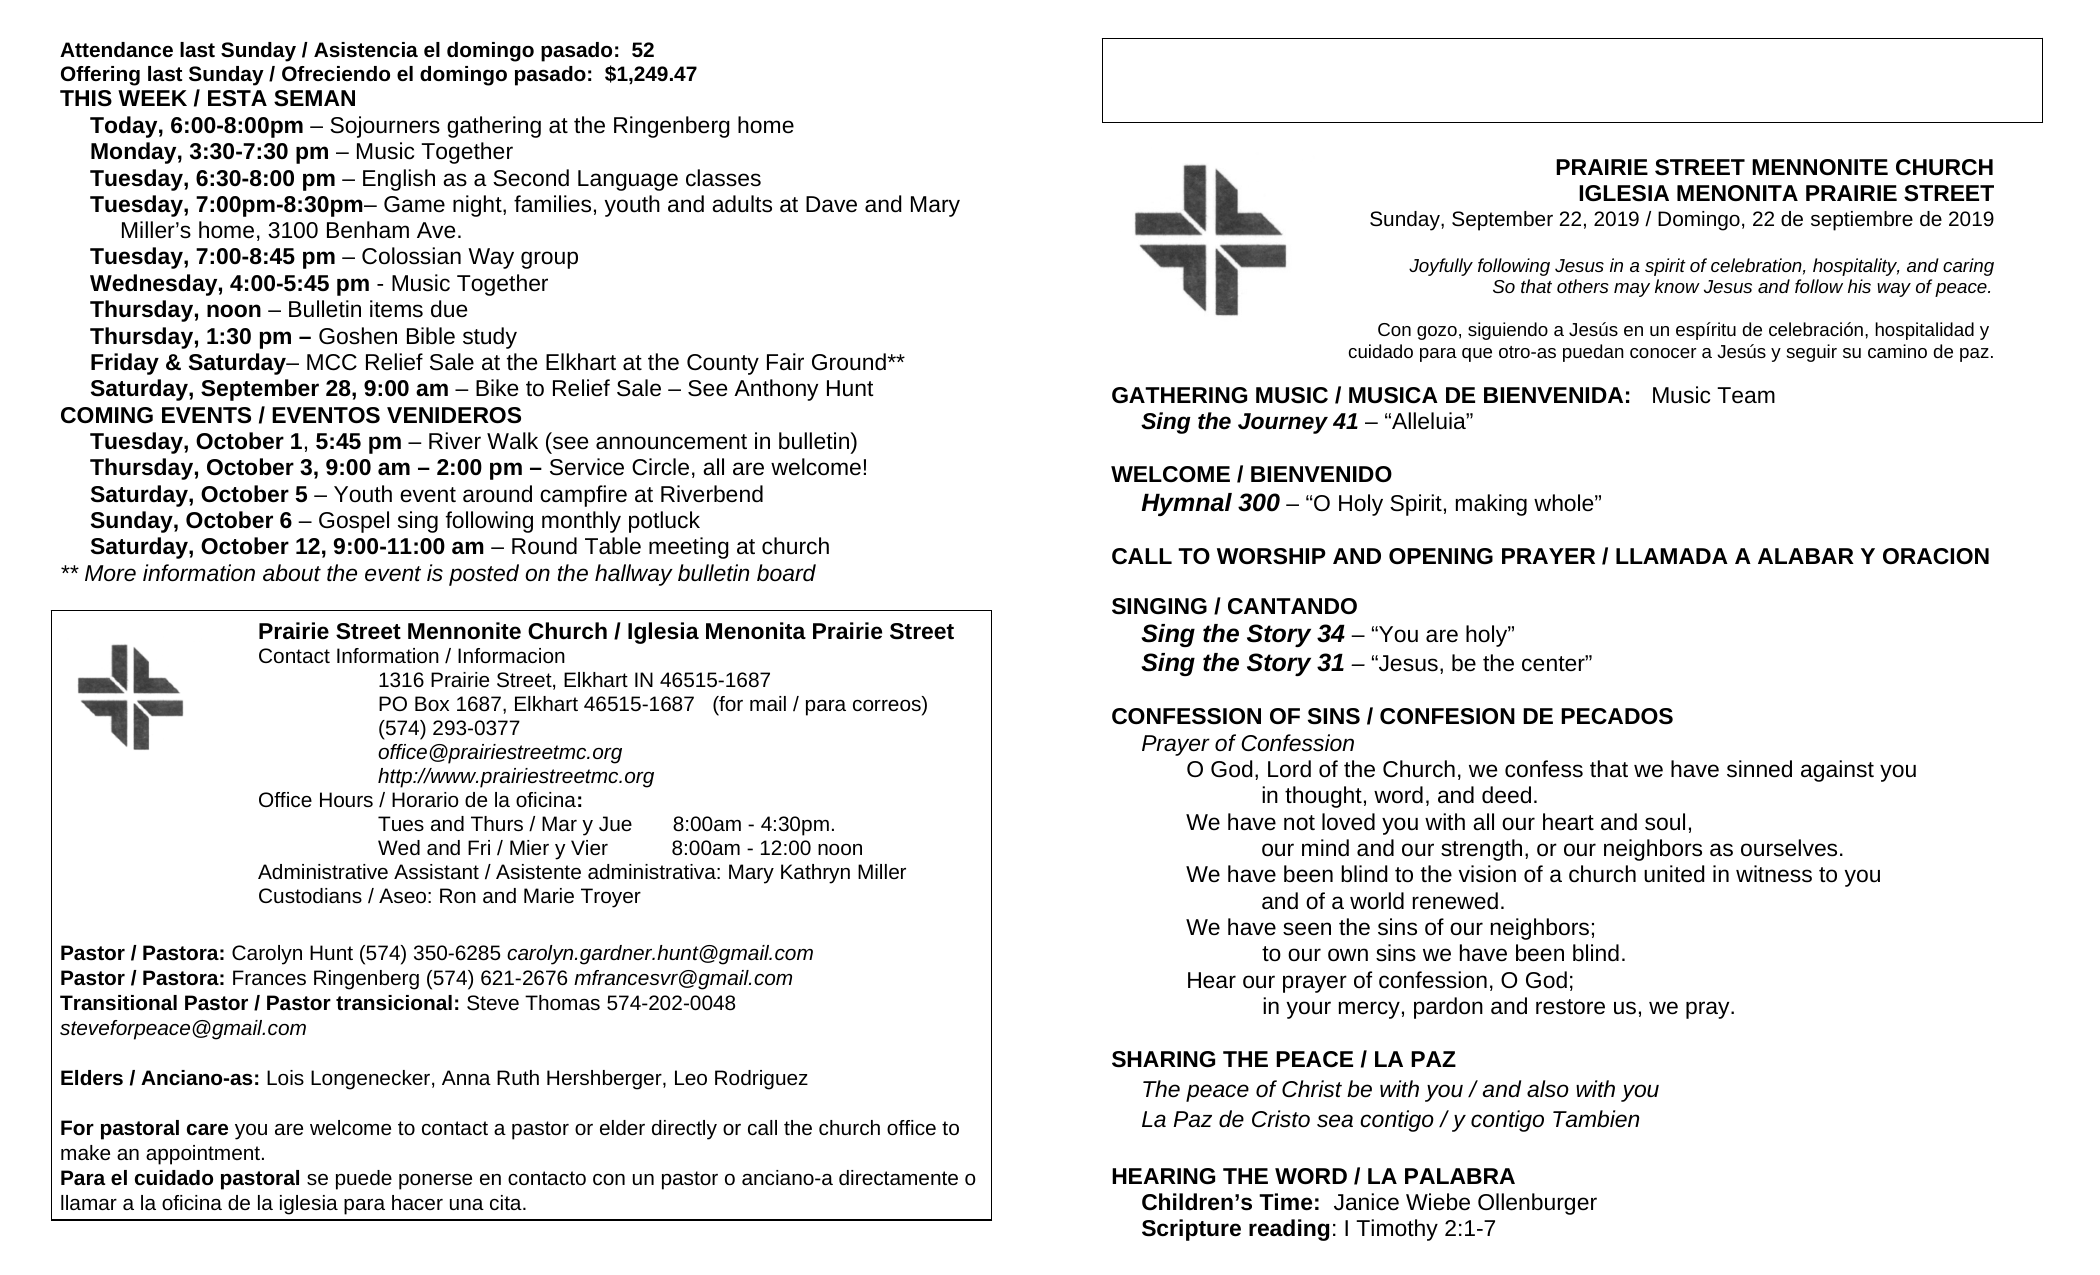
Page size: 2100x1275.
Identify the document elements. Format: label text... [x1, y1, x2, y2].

text Tuesday, 7:00pm-8:30pm– Game night, families, youth and adults at Dave and Mary Miller’s home, 3100 Benham Ave. [60, 191, 989, 243]
text Sunday, October 6 – Gospel sing following monthly potluck [60, 507, 989, 533]
text O God, Lord of the Church, we confess that we have sinned against you [1186, 756, 2040, 782]
text Monday, 3:30-7:30 pm – Music Together [60, 138, 989, 164]
text and of a world renewed. [1186, 888, 2040, 914]
text Offering last Sunday / Ofreciendo el domingo pasado: $1,249.47 [60, 61, 989, 85]
text La Paz de Cristo sea contigo / y contigo Tambien [1111, 1106, 2040, 1132]
text We have not loved you with all our heart and soul, [1186, 808, 2040, 835]
text Today, 6:00-8:00pm – Sojourners gathering at the Ringenberg home [60, 112, 989, 138]
text Friday & Saturday– MCC Relief Sale at the Elkhart at the County Fair Ground** [60, 349, 989, 375]
text Hear our prayer of confession, O God; [1186, 967, 2040, 993]
picture [60, 631, 203, 760]
text to our own sins we have been blind. [1186, 940, 2040, 967]
text Tuesday, October 1, 5:45 pm – River Walk (see announcement in bulletin) [60, 428, 989, 454]
text Sing the Story 34 – “You are holy” [1111, 619, 2040, 648]
picture [1111, 146, 1315, 330]
text Tuesday, 6:30-8:00 pm – English as a Second Language classes [60, 164, 989, 191]
text Saturday, October 12, 9:00-11:00 am – Round Table meeting at church [60, 533, 989, 560]
text We have been blind to the vision of a church united in witness to you [1186, 861, 2040, 888]
subtitle CALL TO WORSHIP AND OPENING PRAYER / LLAMADA A ALABAR Y ORACION [1111, 543, 2040, 569]
text We have seen the sins of our neighbors; [1186, 914, 2040, 940]
text Tuesday, 7:00-8:45 pm – Colossian Way group [60, 243, 989, 270]
text Thursday, noon – Bulletin items due [60, 296, 989, 323]
text Saturday, September 28, 9:00 am – Bike to Relief Sale – See Anthony Hunt [60, 375, 989, 402]
text Wednesday, 4:00-5:45 pm - Music Together [60, 270, 989, 296]
text Elders / Anciano-as: Lois Longenecker, Anna Ruth Hershberger, Leo Rodriguez [60, 1065, 989, 1090]
text Pastor / Pastora: Carolyn Hunt (574) 350-6285 carolyn.gardner.hunt@gmail.com [60, 940, 989, 965]
subtitle SINGING / CANTANDO [1111, 593, 2040, 619]
text CONFESSION OF SINS / CONFESION DE PECADOS [1111, 703, 2040, 729]
text Prayer of Confession [1111, 729, 2040, 756]
text Pastor / Pastora: Frances Ringenberg (574) 621-2676 mfrancesvr@gmail.com [60, 965, 989, 990]
text Thursday, October 3, 9:00 am – 2:00 pm – Service Circle, all are welcome! [60, 454, 989, 481]
text our mind and our strength, or our neighbors as ourselves. [1186, 835, 2040, 861]
text COMING EVENTS / EVENTOS VENIDEROS [60, 402, 989, 428]
text ** More information about the event is posted on the hallway bulletin board [60, 560, 989, 586]
text Saturday, October 5 – Youth event around campfire at Riverbend [60, 481, 989, 507]
text Transitional Pastor / Pastor transicional: Steve Thomas 574-202-0048 steveforpeace@gmail.com [60, 990, 989, 1040]
text GATHERING MUSIC / MUSICA DE BIENVENIDA: Music Team [1111, 382, 2040, 408]
text The peace of Christ be with you / and also with you [1111, 1076, 2040, 1102]
text Sing the Journey 41 – “Alleluia” [1111, 408, 2040, 435]
text Attendance last Sunday / Asistencia el domingo pasado: 52 [60, 37, 989, 61]
text Children’s Time: Janice Wiebe Ollenburger [1111, 1189, 2040, 1215]
text Thursday, 1:30 pm – Goshen Bible study [60, 323, 989, 349]
text Sing the Story 31 – “Jesus, be the center” [1111, 648, 2040, 677]
text in your mercy, pardon and restore us, we pray. [1186, 993, 2040, 1019]
text Para el cuidado pastoral se puede ponerse en contacto con un pastor o anciano-a directamente o llamar a la oficina de la iglesia para hacer una cita. [52, 1110, 991, 1219]
text in thought, word, and deed. [1186, 782, 2040, 808]
text Scripture reading: I Timothy 2:1-7 [1111, 1215, 2040, 1242]
text THIS WEEK / ESTA SEMAN [60, 85, 989, 112]
text SHARING THE PEACE / LA PAZ [1111, 1046, 2040, 1072]
text WELCOME / BIENVENIDO [1111, 461, 2040, 487]
subtitle HEARING THE WORD / LA PALABRA [1111, 1163, 2040, 1189]
text Hymnal 300 – “O Holy Spirit, making whole” [1111, 487, 2040, 516]
